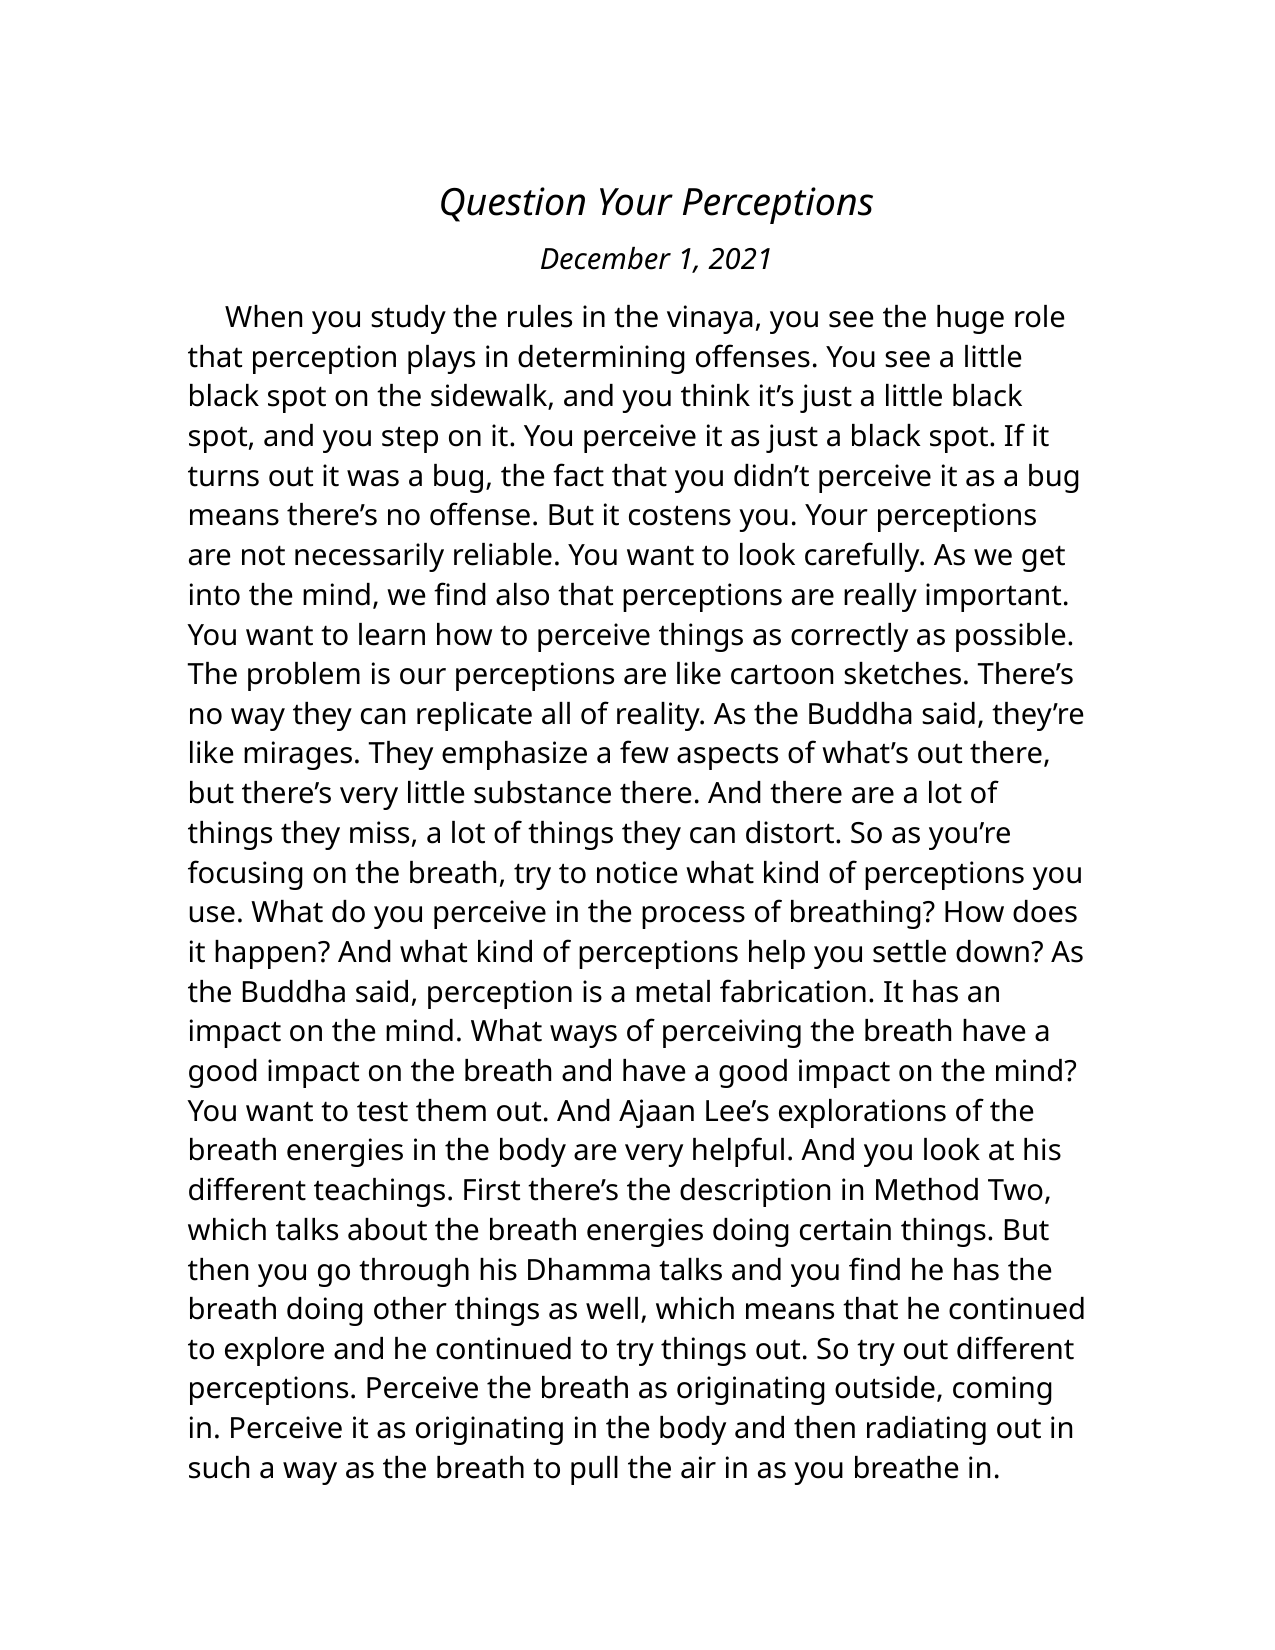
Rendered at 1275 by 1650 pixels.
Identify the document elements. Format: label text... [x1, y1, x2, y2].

text December 1, 2021 [187, 238, 1087, 278]
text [187, 296, 1087, 1487]
title Question Your Perceptions [187, 175, 1087, 226]
